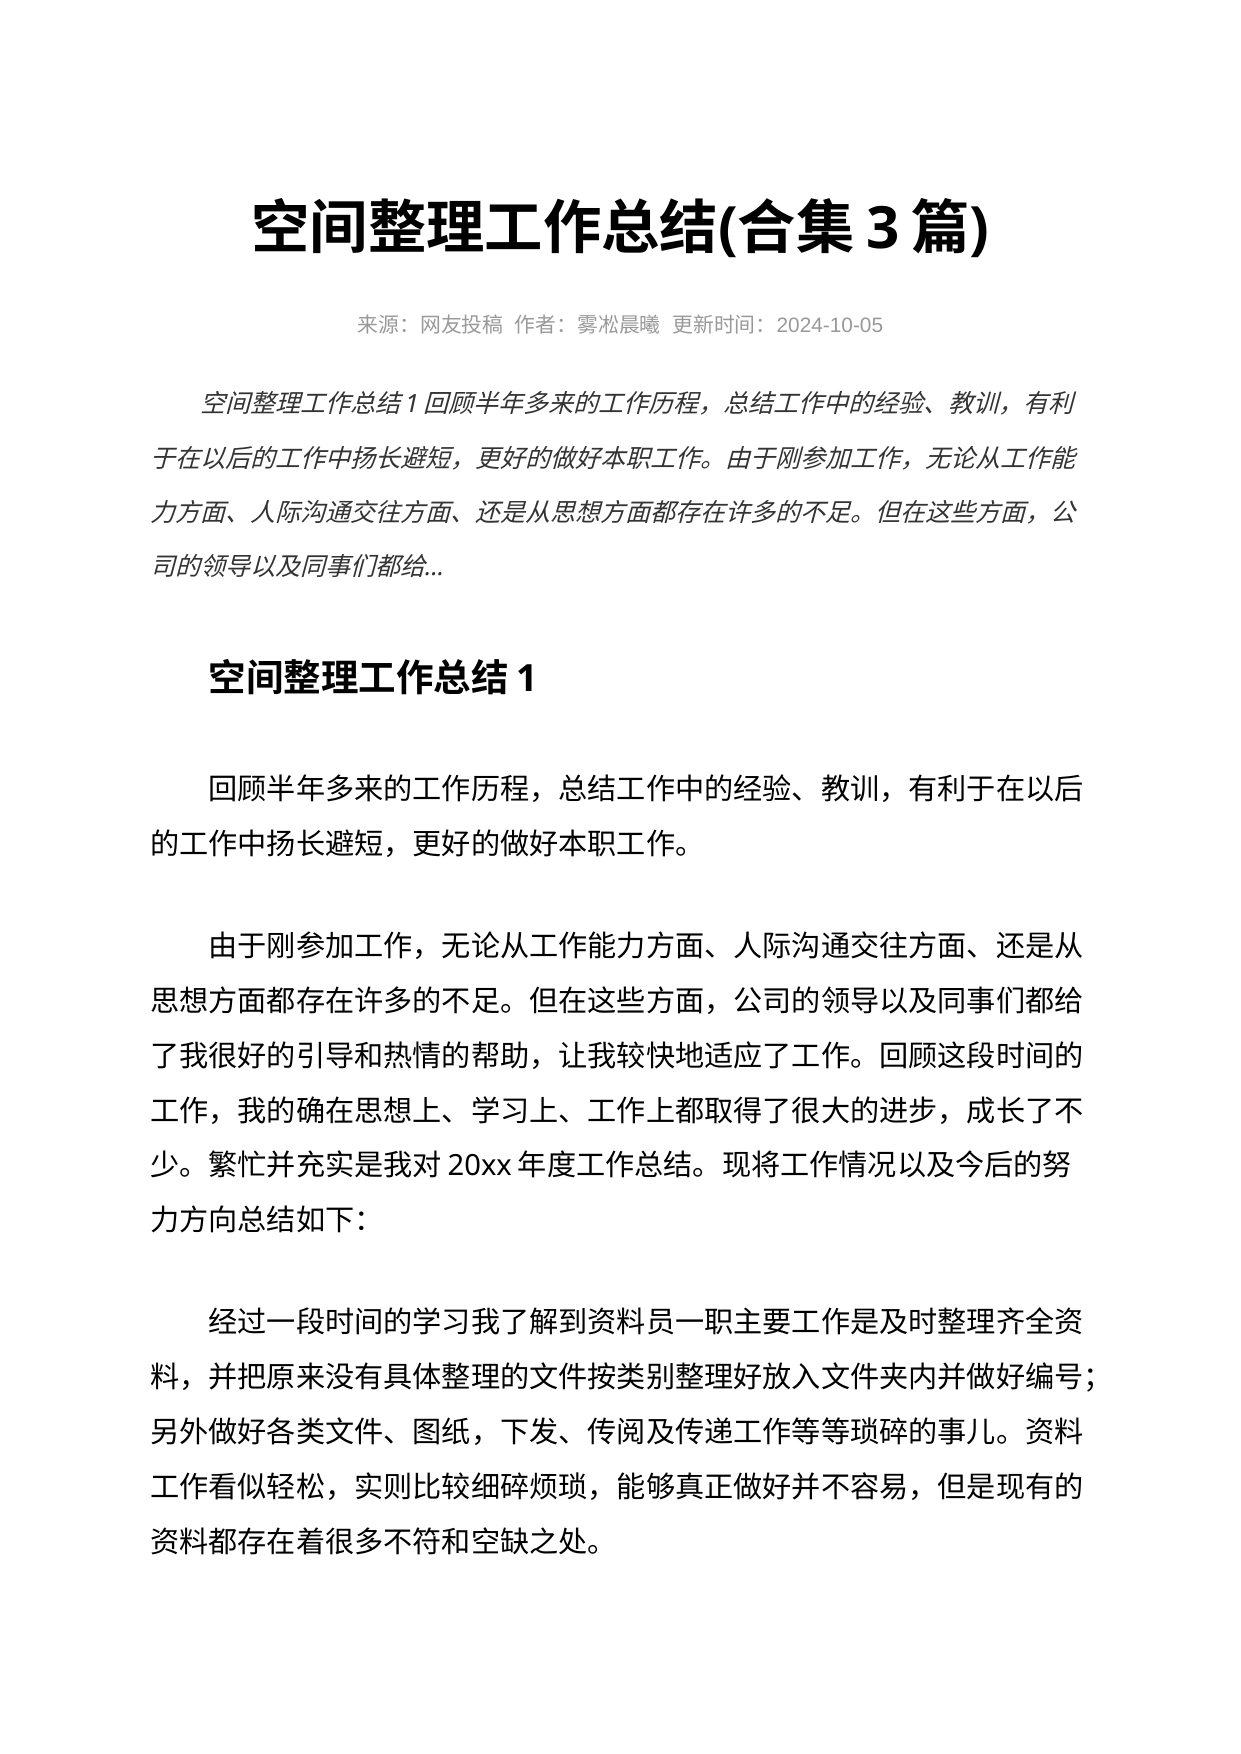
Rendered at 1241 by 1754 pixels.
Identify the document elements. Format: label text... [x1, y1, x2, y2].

text 来源：网友投稿 作者：雾凇晨曦 更新时间：2024-10-05 [150, 313, 1090, 337]
subtitle 空间整理工作总结(合集3篇) [150, 181, 1090, 266]
text 空间整理工作总结1 [150, 648, 1090, 703]
text 回顾半年多来的工作历程，总结工作中的经验、教训，有利于在以后的工作中扬长避短，更好的做好本职工作。 [150, 766, 1090, 863]
text 经过一段时间的学习我了解到资料员一职主要工作是及时整理齐全资料，并把原来没有具体整理的文件按类别整理好放入文件夹内并做好编号；另外做好各类文件、图纸，下发、传阅及传递工作等等琐碎的事儿。资料工作看似轻松，实则比较细碎烦琐，能够真正做好并不容易，但是现有的资料都存在着很多不符和空缺之处。 [150, 1299, 1090, 1561]
text 由于刚参加工作，无论从工作能力方面、人际沟通交往方面、还是从思想方面都存在许多的不足。但在这些方面，公司的领导以及同事们都给了我很好的引导和热情的帮助，让我较快地适应了工作。回顾这段时间的工作，我的确在思想上、学习上、工作上都取得了很大的进步，成长了不少。繁忙并充实是我对20xx年度工作总结。现将工作情况以及今后的努力方向总结如下： [150, 922, 1090, 1239]
text 空间整理工作总结1回顾半年多来的工作历程，总结工作中的经验、教训，有利于在以后的工作中扬长避短，更好的做好本职工作。由于刚参加工作，无论从工作能力方面、人际沟通交往方面、还是从思想方面都存在许多的不足。但在这些方面，公司的领导以及同事们都给... [150, 384, 1090, 583]
